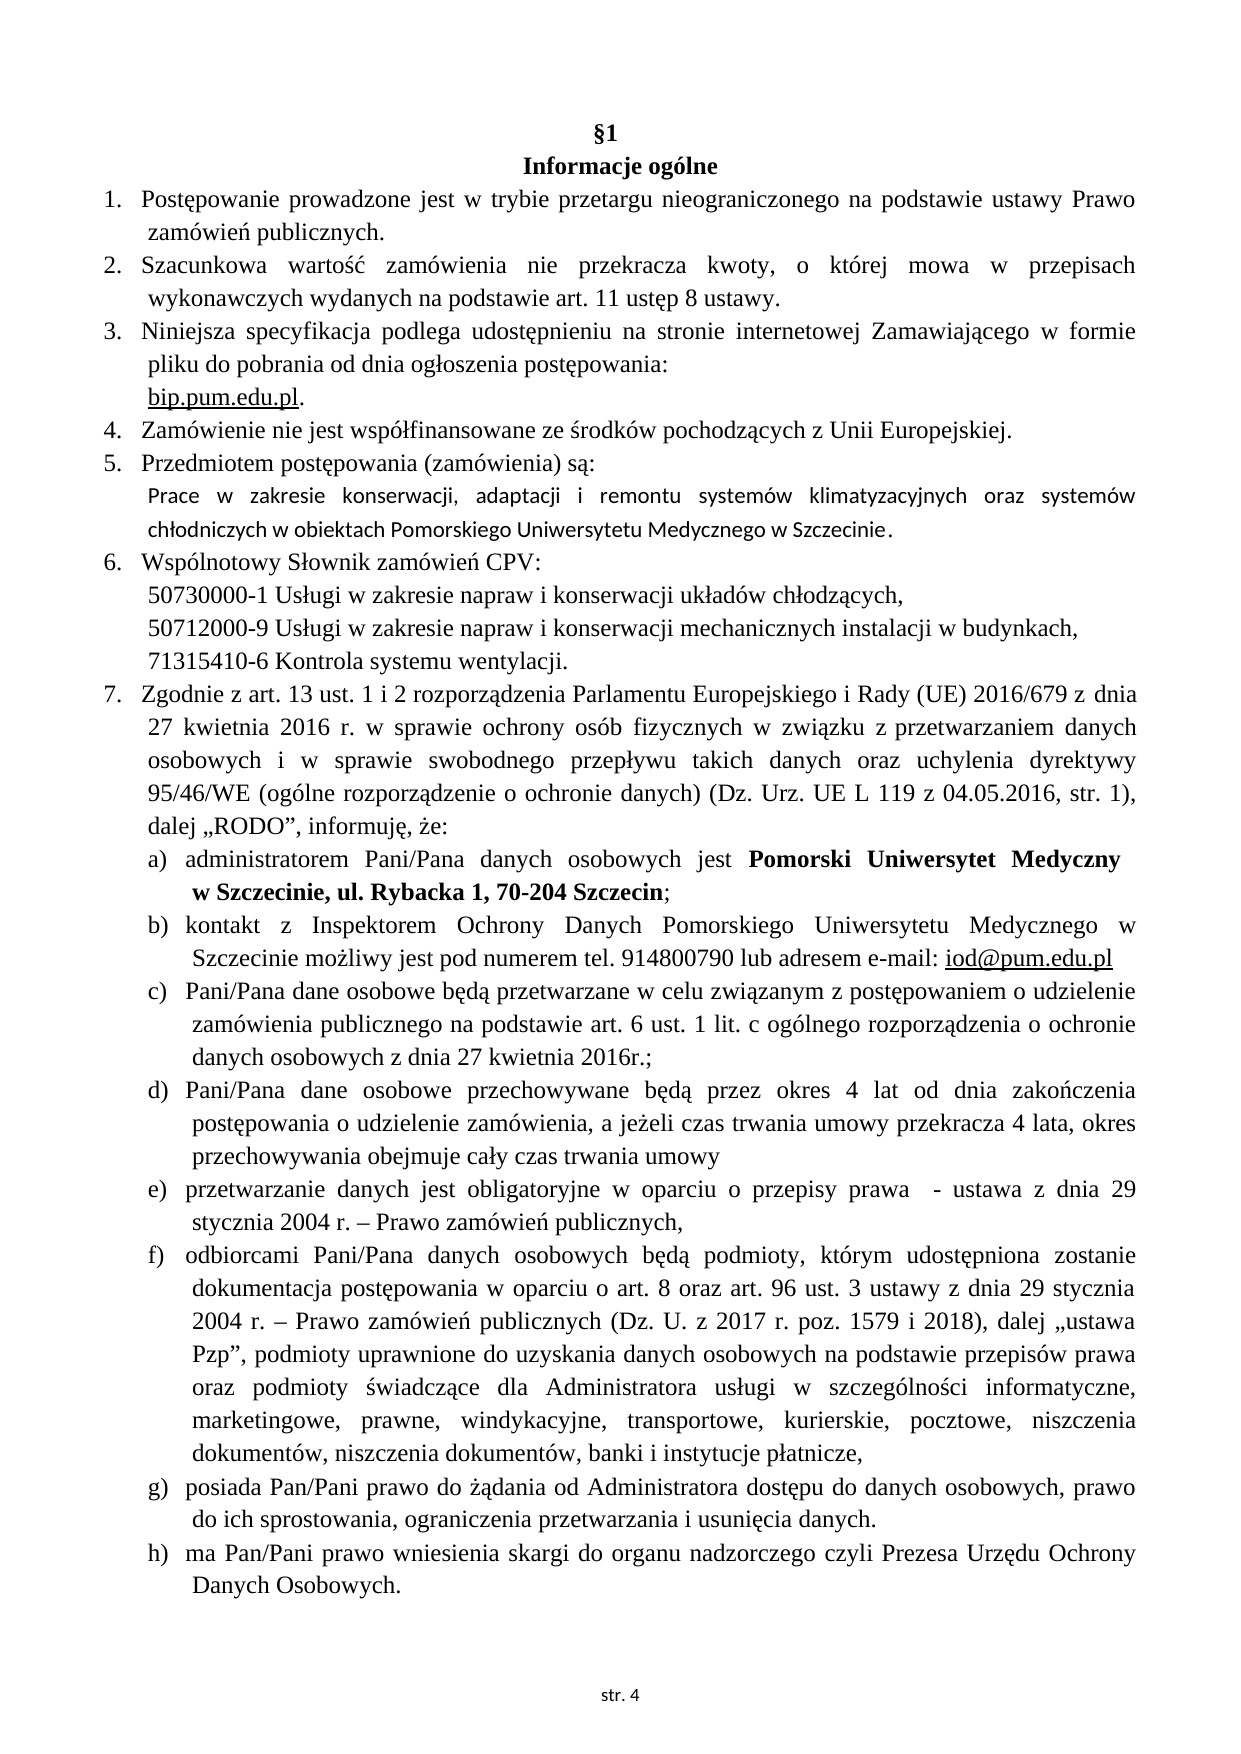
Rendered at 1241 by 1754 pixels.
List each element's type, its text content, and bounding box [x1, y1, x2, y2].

list Pani/Pana dane osobowe przechowywane będą przez okres 4 lat od dnia zakończenia postępowania o udzielenie zamówienia, a jeżeli czas trwania umowy przekracza 4 lata, okres przechowywania obejmuje cały czas trwania umowy [148, 1075, 1137, 1170]
text . [148, 481, 1137, 543]
list Wspólnotowy Słownik zamówień CPV: [103, 547, 1137, 576]
list Przedmiotem postępowania (zamówienia) są: [103, 448, 1137, 477]
list administratorem Pani/Pana danych osobowych jest Pomorski Uniwersytet Medyczny w Szczecinie, ul. Rybacka 1, 70-204 Szczecin; [148, 844, 1137, 906]
list Zgodnie z art. 13 ust. 1 i 2 rozporządzenia Parlamentu Europejskiego i Rady (UE) 2016/679 z dnia 27 kwietnia 2016 r. w sprawie ochrony osób fizycznych w związku z przetwarzaniem danych osobowych i w sprawie swobodnego przepływu takich danych oraz uchylenia dyrektywy 95/46/WE (ogólne rozporządzenie o ochronie danych) (Dz. Urz. UE L 119 z 04.05.2016, str. 1), dalej „RODO”, informuję, że: [103, 679, 1137, 840]
list Postępowanie prowadzone jest w trybie przetargu nieograniczonego na podstawie ustawy Prawo zamówień publicznych. [103, 184, 1137, 246]
list Szacunkowa wartość zamówienia nie przekracza kwoty, o której mowa w przepisach wykonawczych wydanych na podstawie art. 11 ustęp 8 ustawy. [103, 250, 1137, 312]
list Zamówienie nie jest współfinansowane ze środków pochodzących z Unii Europejskiej. [103, 415, 1137, 444]
list kontakt z Inspektorem Ochrony Danych Pomorskiego Uniwersytetu Medycznego w Szczecinie możliwy jest pod numerem tel. 914800790 lub adresem e-mail: iod@pum.edu.pl [148, 910, 1137, 972]
subtitle Informacje ogólne [103, 151, 1137, 180]
list Niniejsza specyfikacja podlega udostępnieniu na stronie internetowej Zamawiającego w formie pliku do pobrania od dnia ogłoszenia postępowania: [103, 316, 1137, 378]
text 50712000-9 Usługi w zakresie napraw i konserwacji mechanicznych instalacji w budynkach, [148, 613, 1137, 642]
list odbiorcami Pani/Pana danych osobowych będą podmioty, którym udostępniona zostanie dokumentacja postępowania w oparciu o art. 8 oraz art. 96 ust. 3 ustawy z dnia 29 stycznia 2004 r. – Prawo zamówień publicznych (Dz. U. z 2017 r. poz. 1579 i 2018), dalej „ustawa Pzp”, podmioty uprawnione do uzyskania danych osobowych na podstawie przepisów prawa oraz podmioty świadczące dla Administratora usługi w szczególności informatyczne, marketingowe, prawne, windykacyjne, transportowe, kurierskie, pocztowe, niszczenia dokumentów, niszczenia dokumentów, banki i instytucje płatnicze, [148, 1240, 1137, 1467]
list przetwarzanie danych jest obligatoryjne w oparciu o przepisy prawa - ustawa z dnia 29 stycznia 2004 r. – Prawo zamówień publicznych, [148, 1174, 1137, 1236]
list ma Pan/Pani prawo wniesienia skargi do organu nadzorczego czyli Prezesa Urzędu Ochrony Danych Osobowych. [148, 1538, 1137, 1599]
list posiada Pan/Pani prawo do żądania od Administratora dostępu do danych osobowych, prawo do ich sprostowania, ograniczenia przetwarzania i usunięcia danych. [148, 1472, 1137, 1533]
text bip.pum.edu.pl. [148, 382, 1137, 411]
text 71315410-6 Kontrola systemu wentylacji. [148, 646, 1137, 675]
list Pani/Pana dane osobowe będą przetwarzane w celu związanym z postępowaniem o udzielenie zamówienia publicznego na podstawie art. 6 ust. 1 lit. c ogólnego rozporządzenia o ochronie danych osobowych z dnia 27 kwietnia 2016r.; [148, 976, 1137, 1071]
text 50730000-1 Usługi w zakresie napraw i konserwacji układów chłodzących, [148, 580, 1137, 609]
